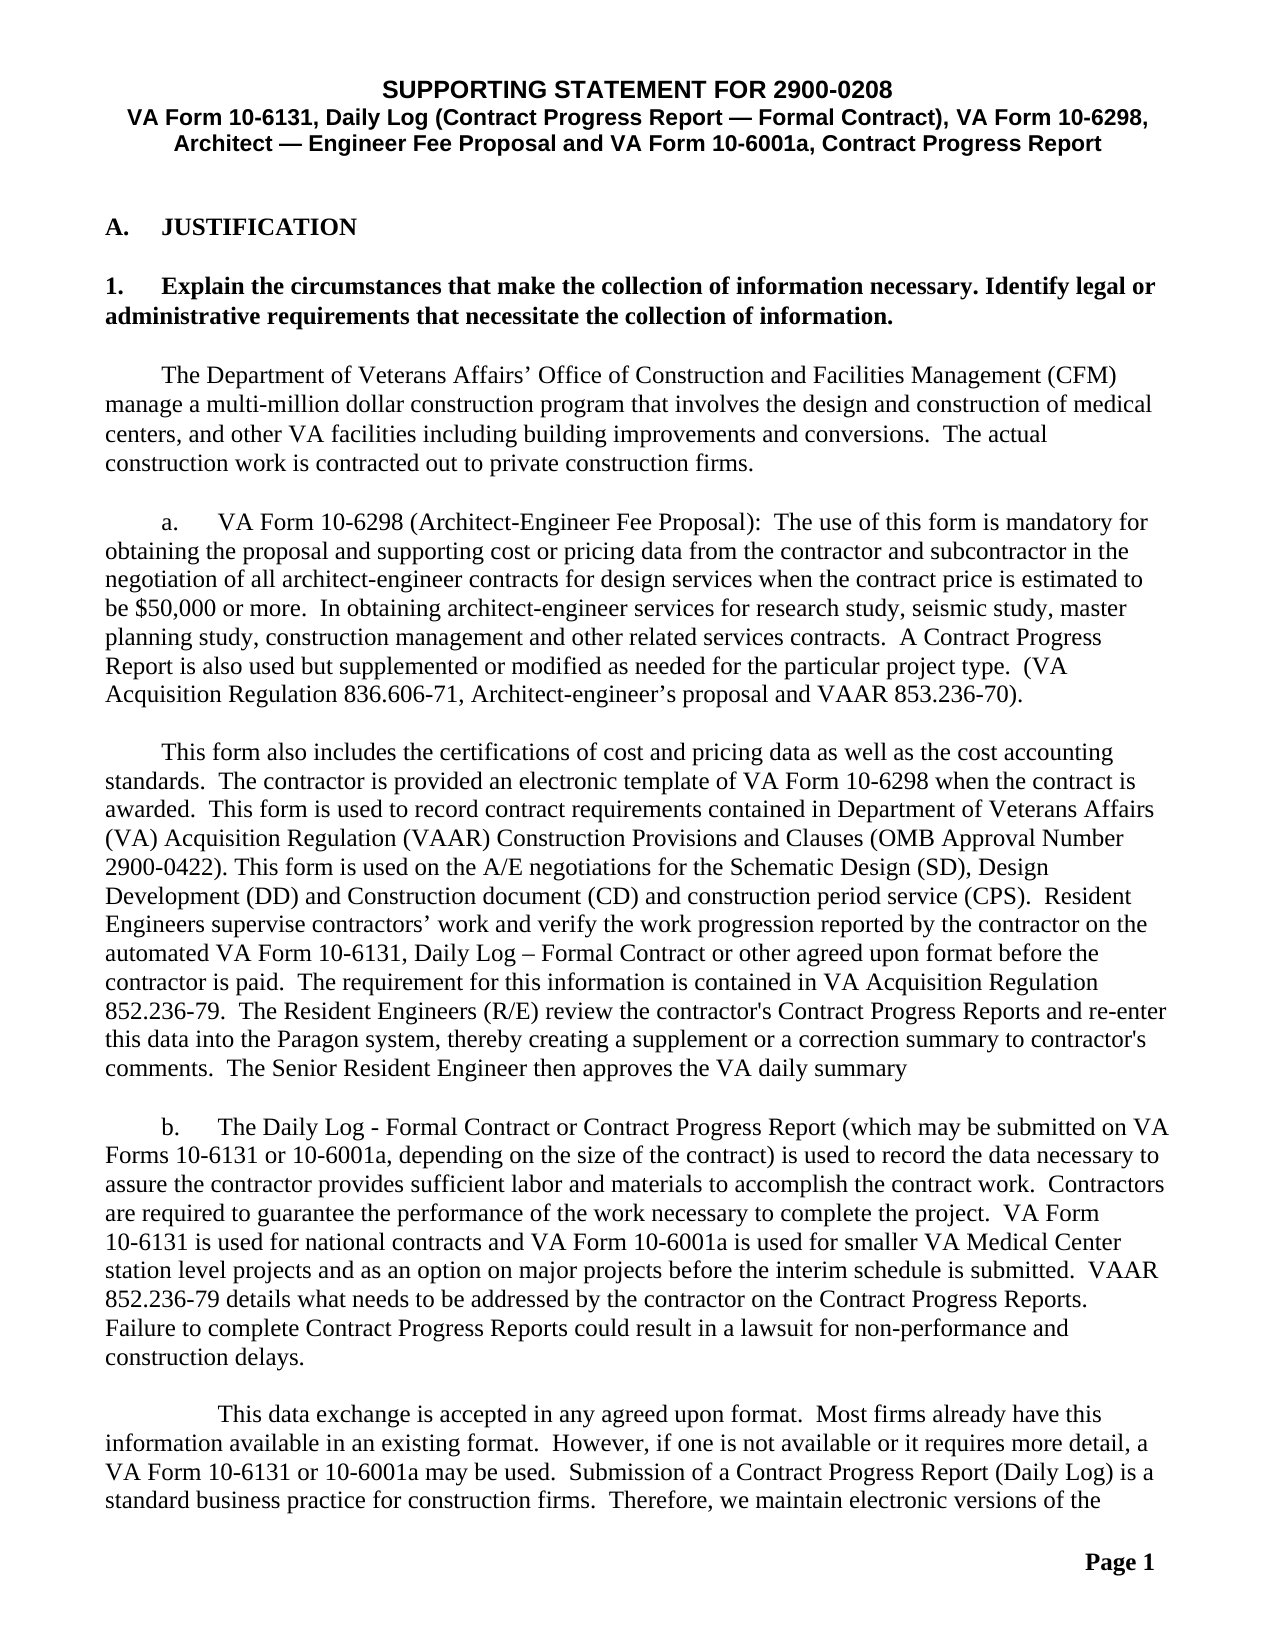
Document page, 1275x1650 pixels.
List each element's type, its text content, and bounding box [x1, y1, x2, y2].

text b. The Daily Log - Formal Contract or Contract Progress Report (which may be submitted on VA Forms 10-6131 or 10-6001a, depending on the size of the contract) is used to record the data necessary to assure the contractor provides sufficient labor and materials to accomplish the contract work. Contractors are required to guarantee the performance of the work necessary to complete the project. VA Form 10-6131 is used for national contracts and VA Form 10-6001a is used for smaller VA Medical Center station level projects and as an option on major projects before the interim schedule is submitted. VAAR 852.236-79 details what needs to be addressed by the contractor on the Contract Progress Reports. Failure to complete Contract Progress Reports could result in a lawsuit for non-performance and construction delays. [105, 1112, 1170, 1370]
text This form also includes the certifications of cost and pricing data as well as the cost accounting standards. The contractor is provided an electronic template of VA Form 10-6298 when the contract is awarded. This form is used to record contract requirements contained in Department of Veterans Affairs (VA) Acquisition Regulation (VAAR) Construction Provisions and Clauses (OMB Approval Number 2900-0422). This form is used on the A/E negotiations for the Schematic Design (SD), Design Development (DD) and Construction document (CD) and construction period service (CPS). Resident Engineers supervise contractors’ work and verify the work progression reported by the contractor on the automated VA Form 10-6131, Daily Log – Formal Contract or other agreed upon format before the contractor is paid. The requirement for this information is contained in VA Acquisition Regulation 852.236-79. The Resident Engineers (R/E) review the contractor's Contract Progress Reports and re-enter this data into the Paragon system, thereby creating a supplement or a correction summary to contractor's comments. The Senior Resident Engineer then approves the VA daily summary [105, 737, 1170, 1082]
text The Department of Veterans Affairs’ Office of Construction and Facilities Management (CFM) manage a multi-million dollar construction program that involves the design and construction of medical centers, and other VA facilities including building improvements and conversions. The actual construction work is contracted out to private construction firms. [105, 360, 1170, 478]
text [105, 1399, 1170, 1514]
text A. JUSTIFICATION [105, 212, 1170, 242]
text a. VA Form 10-6298 (Architect-Engineer Fee Proposal): The use of this form is mandatory for obtaining the proposal and supporting cost or pricing data from the contractor and subcontractor in the negotiation of all architect-engineer contracts for design services when the contract price is estimated to be $50,000 or more. In obtaining architect-engineer services for research study, seismic study, master planning study, construction management and other related services contracts. A Contract Progress Report is also used but supplemented or modified as needed for the particular project type. (VA Acquisition Regulation 836.606-71, Architect-engineer’s proposal and VAAR 853.236-70). [105, 507, 1170, 708]
text 1. Explain the circumstances that make the collection of information necessary. Identify legal or administrative requirements that necessitate the collection of information. [105, 271, 1170, 330]
